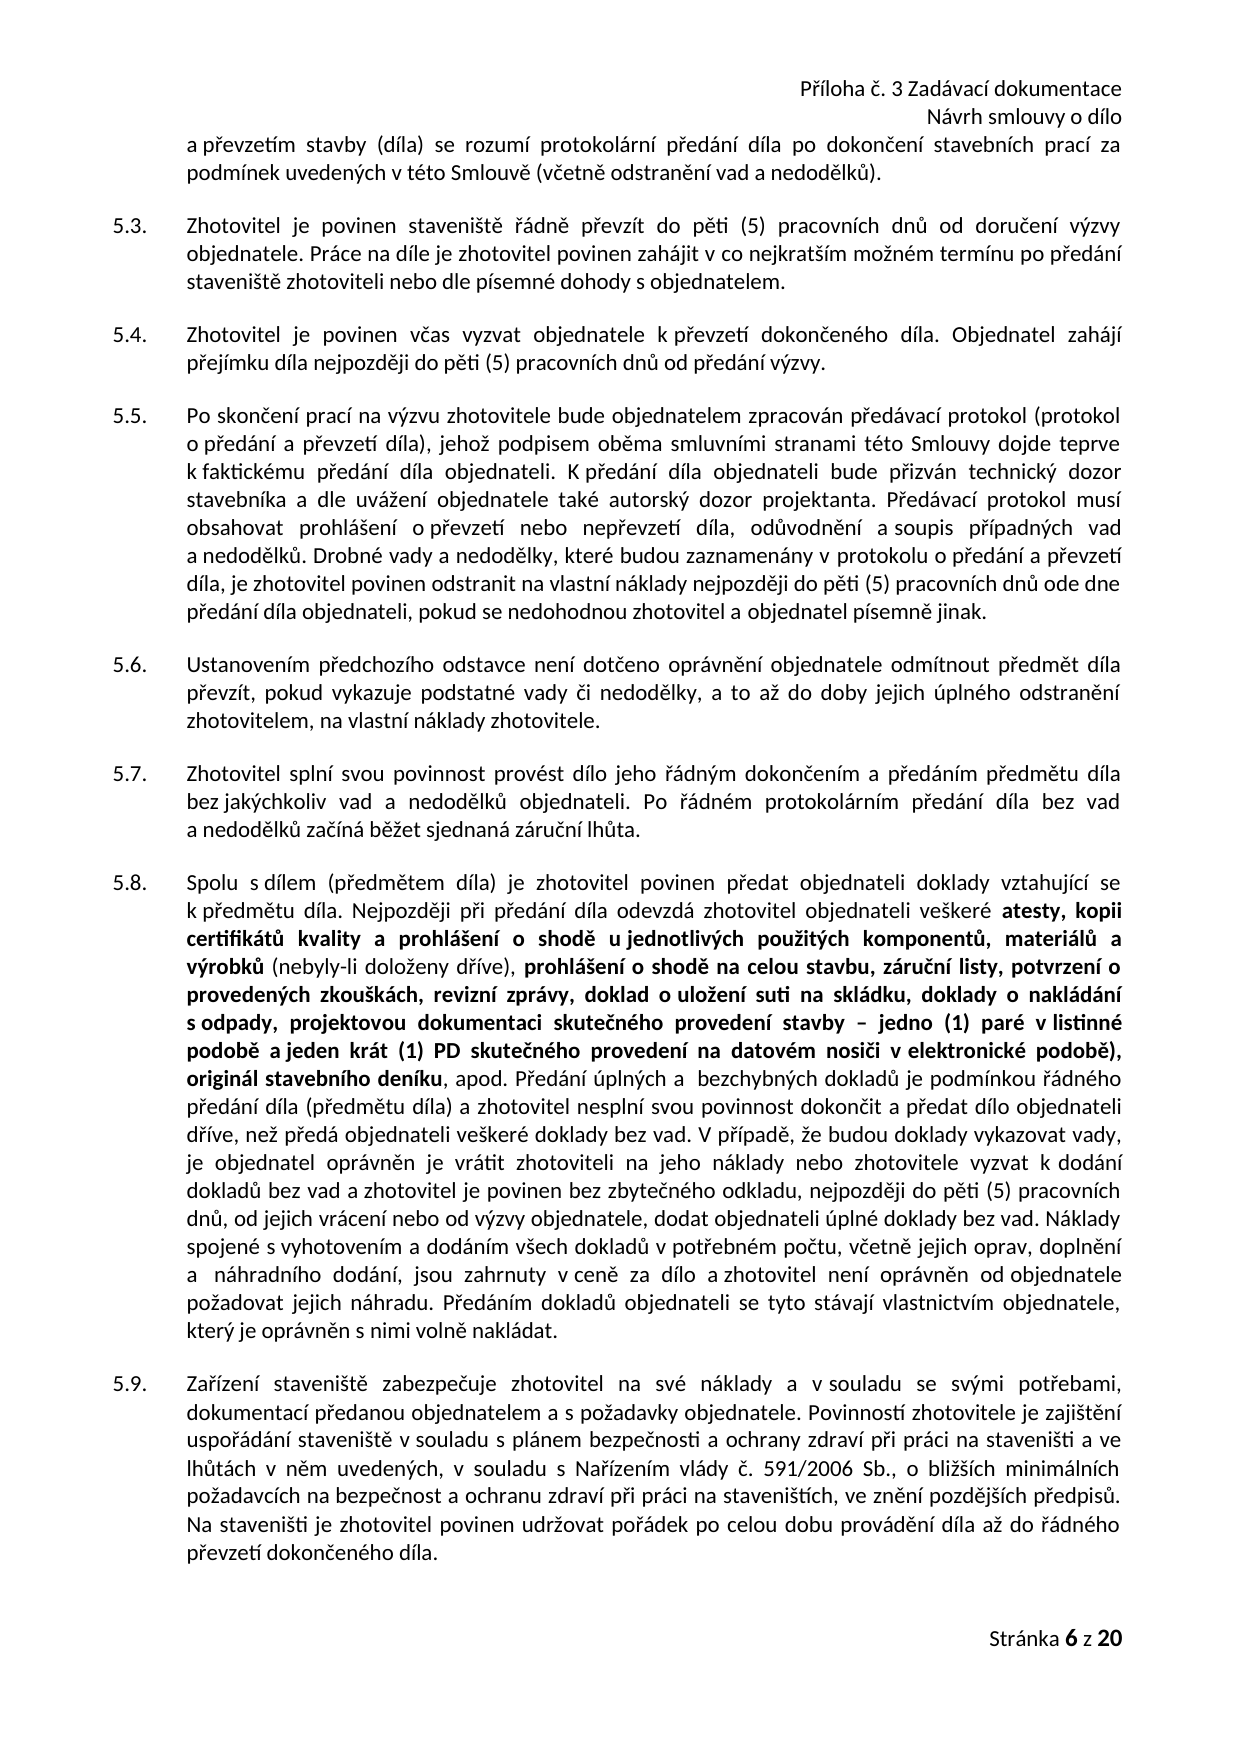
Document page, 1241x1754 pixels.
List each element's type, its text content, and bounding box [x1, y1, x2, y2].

subtitle Ustanovením předchozího odstavce není dotčeno oprávnění objednatele odmítnout předmět díla převzít, pokud vykazuje podstatné vady či nedodělky, a to až do doby jejich úplného odstranění zhotovitelem, na vlastní náklady zhotovitele. [112, 650, 1122, 734]
subtitle Zhotovitel splní svou povinnost provést dílo jeho řádným dokončením a předáním předmětu díla bez jakýchkoliv vad a nedodělků objednateli. Po řádném protokolárním předání díla bez vad a nedodělků začíná běžet sjednaná záruční lhůta. [112, 759, 1122, 843]
subtitle Zhotovitel je povinen staveniště řádně převzít do pěti (5) pracovních dnů od doručení výzvy objednatele. Práce na díle je zhotovitel povinen zahájit v co nejkratším možném termínu po předání staveniště zhotoviteli nebo dle písemné dohody s objednatelem. [112, 211, 1122, 295]
subtitle Zařízení staveniště zabezpečuje zhotovitel na své náklady a v souladu se svými potřebami, dokumentací předanou objednatelem a s požadavky objednatele. Povinností zhotovitele je zajištění uspořádání staveniště v souladu s plánem bezpečnosti a ochrany zdraví při práci na staveništi a ve lhůtách v něm uvedených, v souladu s Nařízením vlády č. 591/2006 Sb., o bližších minimálních požadavcích na bezpečnost a ochranu zdraví při práci na staveništích, ve znění pozdějších předpisů. Na staveništi je zhotovitel povinen udržovat pořádek po celou dobu provádění díla až do řádného převzetí dokončeného díla. [112, 1369, 1122, 1566]
subtitle Po skončení prací na výzvu zhotovitele bude objednatelem zpracován předávací protokol (protokol o předání a převzetí díla), jehož podpisem oběma smluvními stranami této Smlouvy dojde teprve k faktickému předání díla objednateli. K předání díla objednateli bude přizván technický dozor stavebníka a dle uvážení objednatele také autorský dozor projektanta. Předávací protokol musí obsahovat prohlášení o převzetí nebo nepřevzetí díla, odůvodnění a soupis případných vad a nedodělků. Drobné vady a nedodělky, které budou zaznamenány v protokolu o předání a převzetí díla, je zhotovitel povinen odstranit na vlastní náklady nejpozději do pěti (5) pracovních dnů ode dne předání díla objednateli, pokud se nedohodnou zhotovitel a objednatel písemně jinak. [112, 401, 1122, 625]
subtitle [112, 130, 1122, 186]
subtitle Zhotovitel je povinen včas vyzvat objednatele k převzetí dokončeného díla. Objednatel zahájí přejímku díla nejpozději do pěti (5) pracovních dnů od předání výzvy. [112, 320, 1122, 376]
subtitle Spolu s dílem (předmětem díla) je zhotovitel povinen předat objednateli doklady vztahující se k předmětu díla. Nejpozději při předání díla odevzdá zhotovitel objednateli veškeré atesty, kopii certifikátů kvality a prohlášení o shodě u jednotlivých použitých komponentů, materiálů a výrobků (nebyly-li doloženy dříve), prohlášení o shodě na celou stavbu, záruční listy, potvrzení o provedených zkouškách, revizní zprávy, doklad o uložení suti na skládku, doklady o nakládání s odpady, projektovou dokumentaci skutečného provedení stavby – jedno (1) paré v listinné podobě a jeden krát (1) PD skutečného provedení na datovém nosiči v elektronické podobě), originál stavebního deníku, apod. Předání úplných a bezchybných dokladů je podmínkou řádného předání díla (předmětu díla) a zhotovitel nesplní svou povinnost dokončit a předat dílo objednateli dříve, než předá objednateli veškeré doklady bez vad. V případě, že budou doklady vykazovat vady, je objednatel oprávněn je vrátit zhotoviteli na jeho náklady nebo zhotovitele vyzvat k dodání dokladů bez vad a zhotovitel je povinen bez zbytečného odkladu, nejpozději do pěti (5) pracovních dnů, od jejich vrácení nebo od výzvy objednatele, dodat objednateli úplné doklady bez vad. Náklady spojené s vyhotovením a dodáním všech dokladů v potřebném počtu, včetně jejich oprav, doplnění a náhradního dodání, jsou zahrnuty v ceně za dílo a zhotovitel není oprávněn od objednatele požadovat jejich náhradu. Předáním dokladů objednateli se tyto stávají vlastnictvím objednatele, který je oprávněn s nimi volně nakládat. [112, 868, 1122, 1344]
